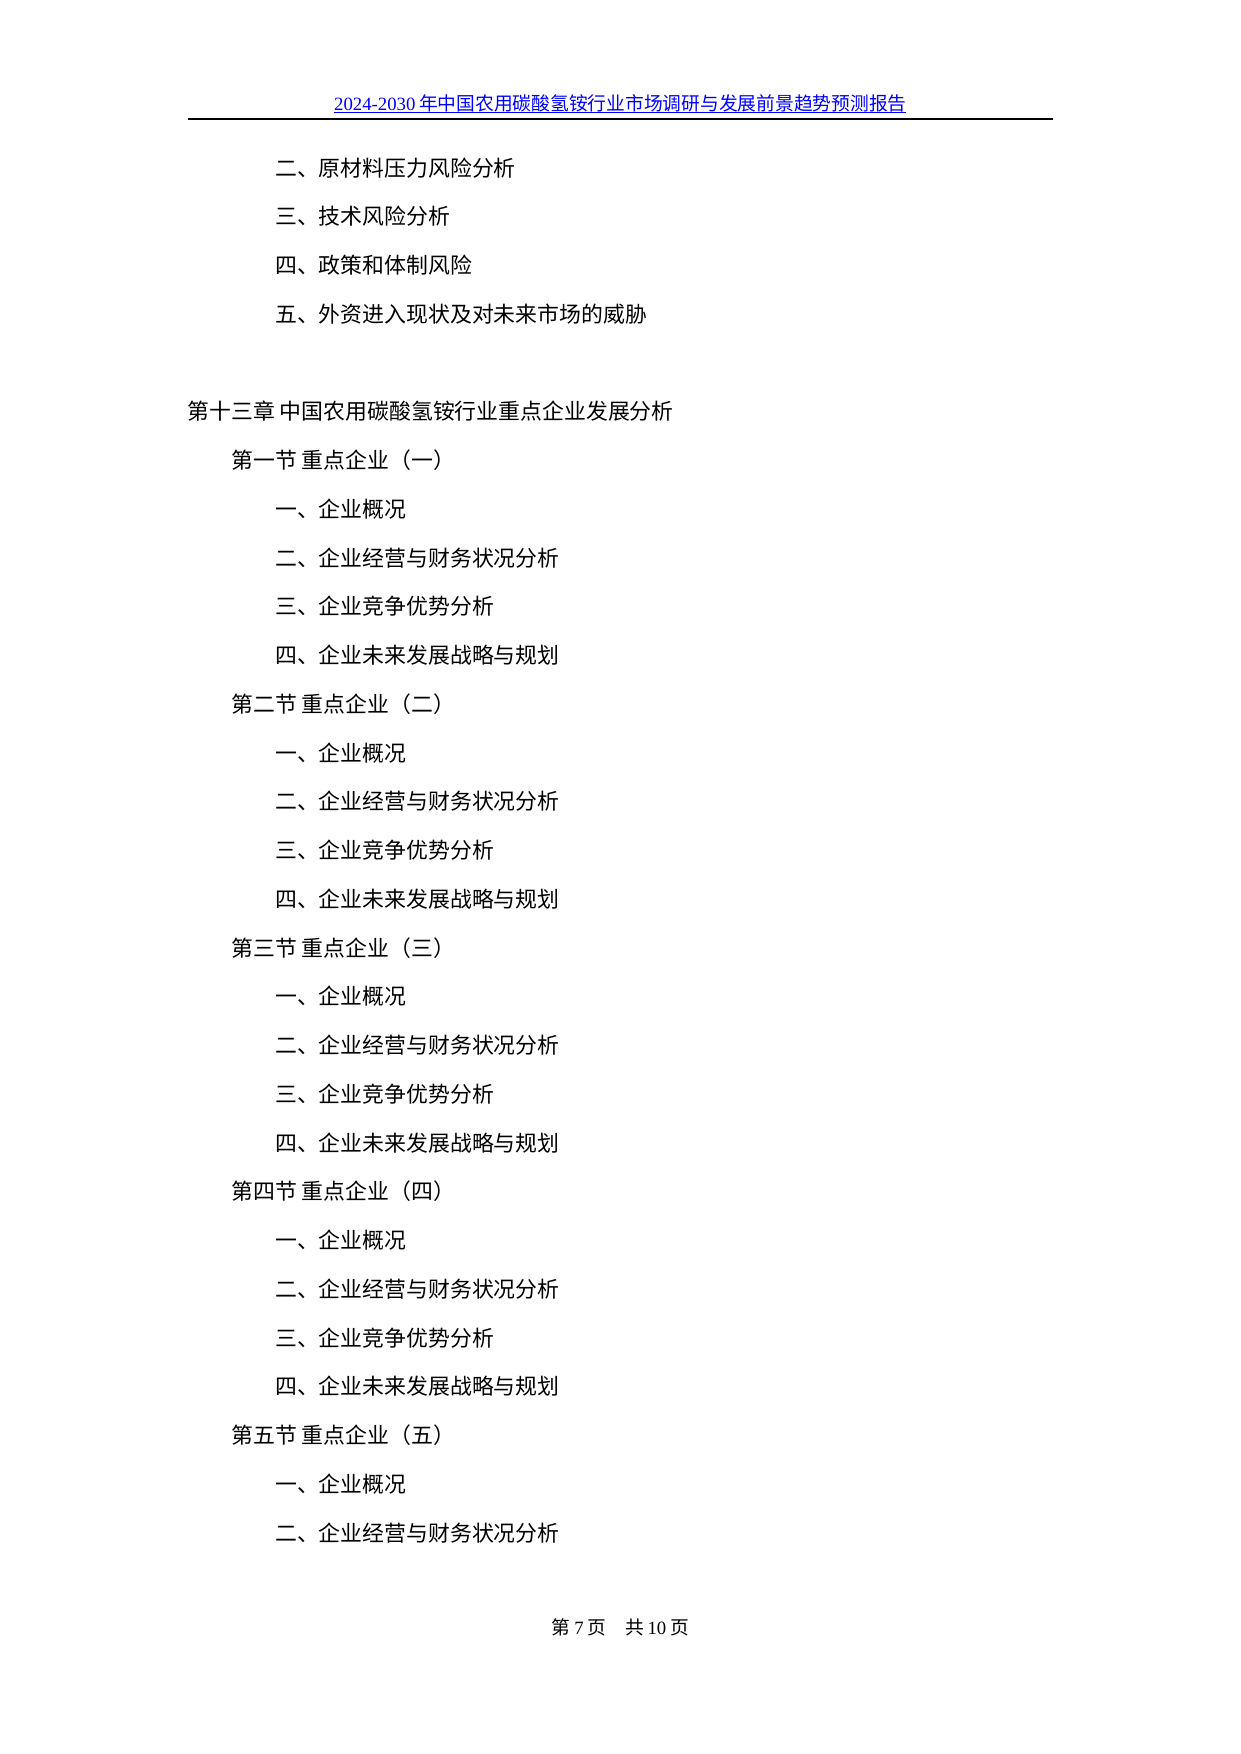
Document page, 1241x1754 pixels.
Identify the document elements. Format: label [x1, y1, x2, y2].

text [187, 150, 1053, 1548]
